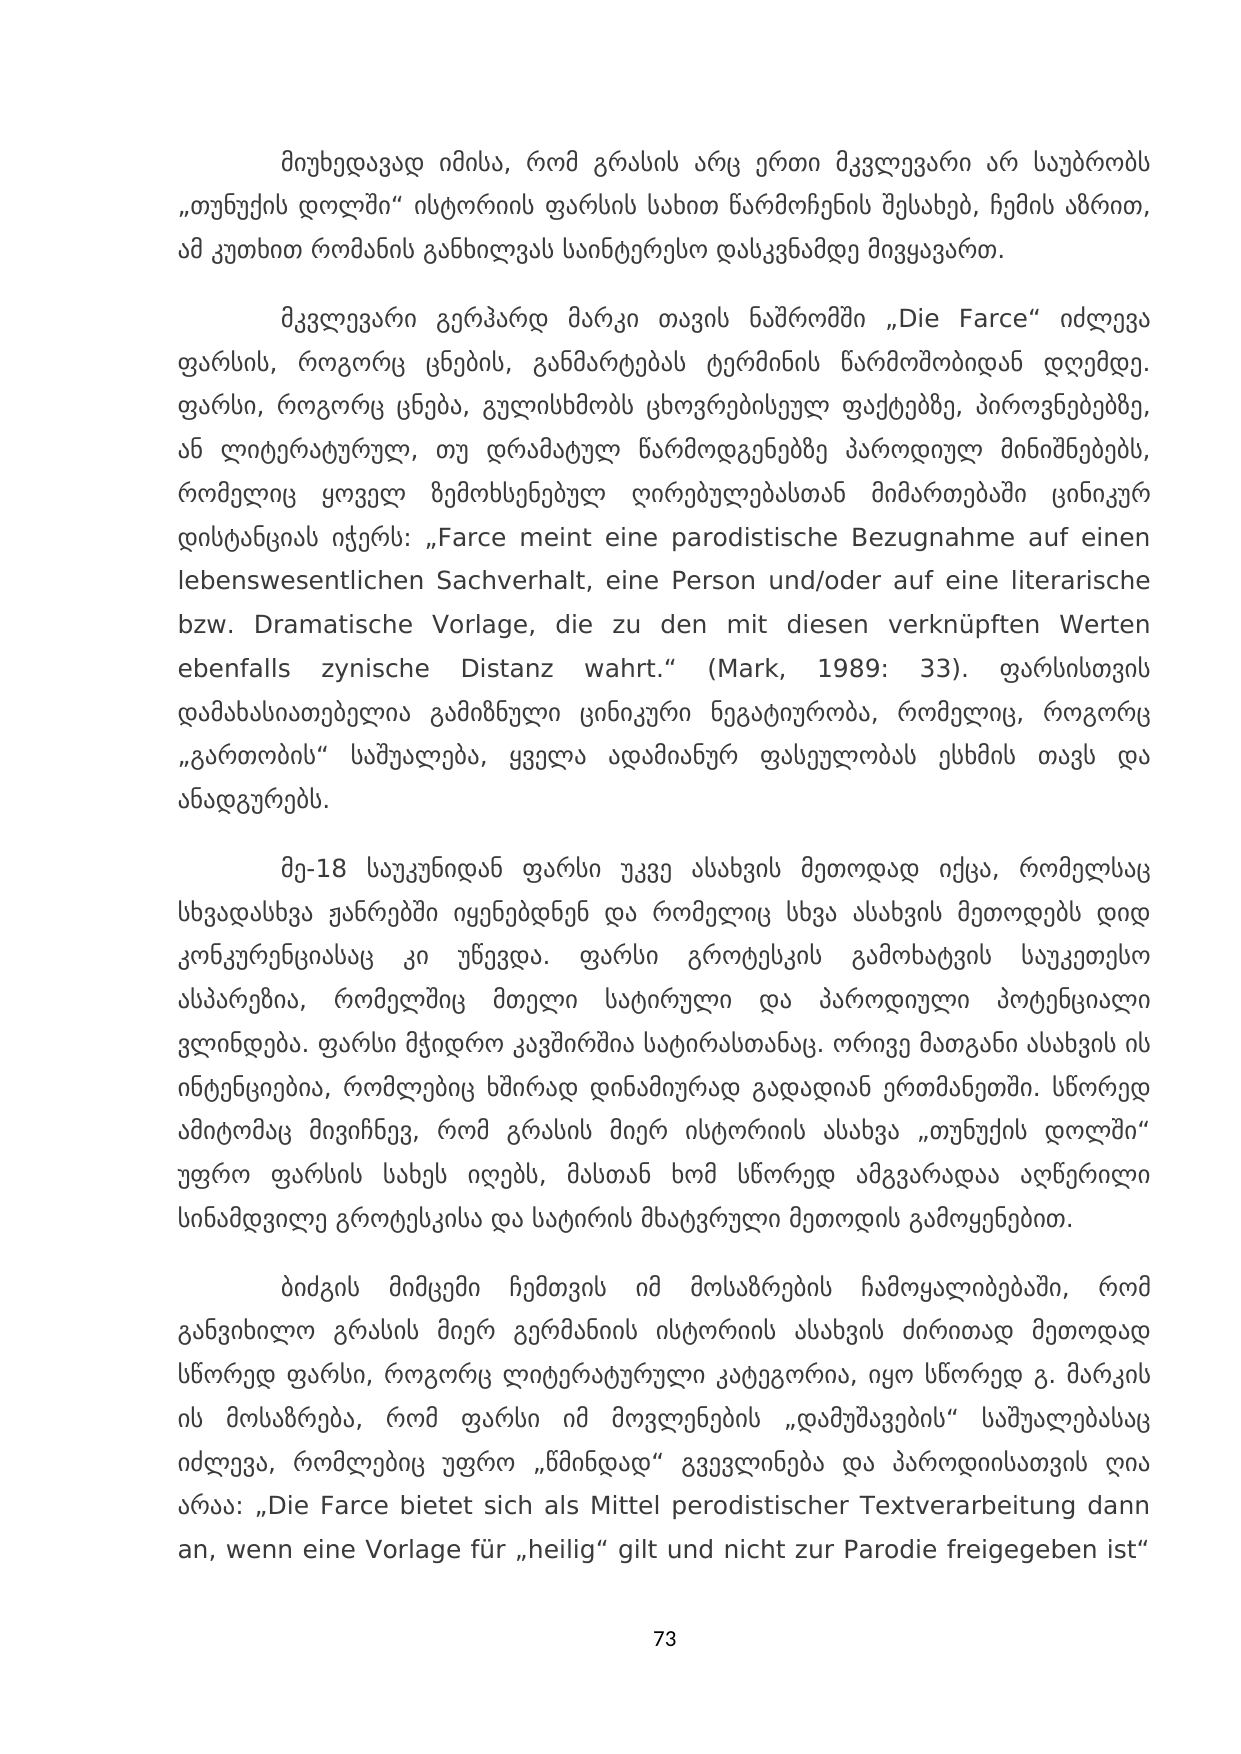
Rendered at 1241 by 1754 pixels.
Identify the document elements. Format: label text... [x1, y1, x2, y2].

text მიუხედავად იმისა, რომ გრასის არც ერთი მკვლევარი არ საუბრობს „თუნუქის დოლში“ ისტორიის ფარსის სახით წარმოჩენის შესახებ, ჩემის აზრით, ამ კუთხით რომანის განხილვას საინტერესო დასკვნამდე მივყავართ. [177, 148, 1152, 264]
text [177, 1273, 1152, 1564]
text მე-18 საუკუნიდან ფარსი უკვე ასახვის მეთოდად იქცა, რომელსაც სხვადასხვა ჟანრებში იყენებდნენ და რომელიც სხვა ასახვის მეთოდებს დიდ კონკურენციასაც კი უწევდა. ფარსი გროტესკის გამოხატვის საუკეთესო ასპარეზია, რომელშიც მთელი სატირული და პაროდიული პოტენციალი ვლინდება. ფარსი მჭიდრო კავშირშია სატირასთანაც. ორივე მათგანი ასახვის ის ინტენციებია, რომლებიც ხშირად დინამიურად გადადიან ერთმანეთში. სწორედ ამიტომაც მივიჩნევ, რომ გრასის მიერ ისტორიის ასახვა „თუნუქის დოლში“ უფრო ფარსის სახეს იღებს, მასთან ხომ სწორედ ამგვარადაა აღწერილი სინამდვილე გროტესკისა და სატირის მხატვრული მეთოდის გამოყენებით. [177, 854, 1152, 1233]
text მკვლევარი გერჰარდ მარკი თავის ნაშრომში „Die Farce“ იძლევა ფარსის, როგორც ცნების, განმარტებას ტერმინის წარმოშობიდან დღემდე. ფარსი, როგორც ცნება, გულისხმობს ცხოვრებისეულ ფაქტებზე, პიროვნებებზე, ან ლიტერატურულ, თუ დრამატულ წარმოდგენებზე პაროდიულ მინიშნებებს, რომელიც ყოველ ზემოხსენებულ ღირებულებასთან მიმართებაში ცინიკურ დისტანციას იჭერს: „Farce meint eine parodistische Bezugnahme auf einen lebenswesentlichen Sachverhalt, eine Person und/oder auf eine literarische bzw. Dramatische Vorlage, die zu den mit diesen verknüpften Werten ebenfalls zynische Distanz wahrt.“ (Mark, 1989: 33). ფარსისთვის დამახასიათებელია გამიზნული ცინიკური ნეგატიურობა, რომელიც, როგორც „გართობის“ საშუალება, ყველა ადამიანურ ფასეულობას ესხმის თავს და ანადგურებს. [177, 304, 1152, 814]
